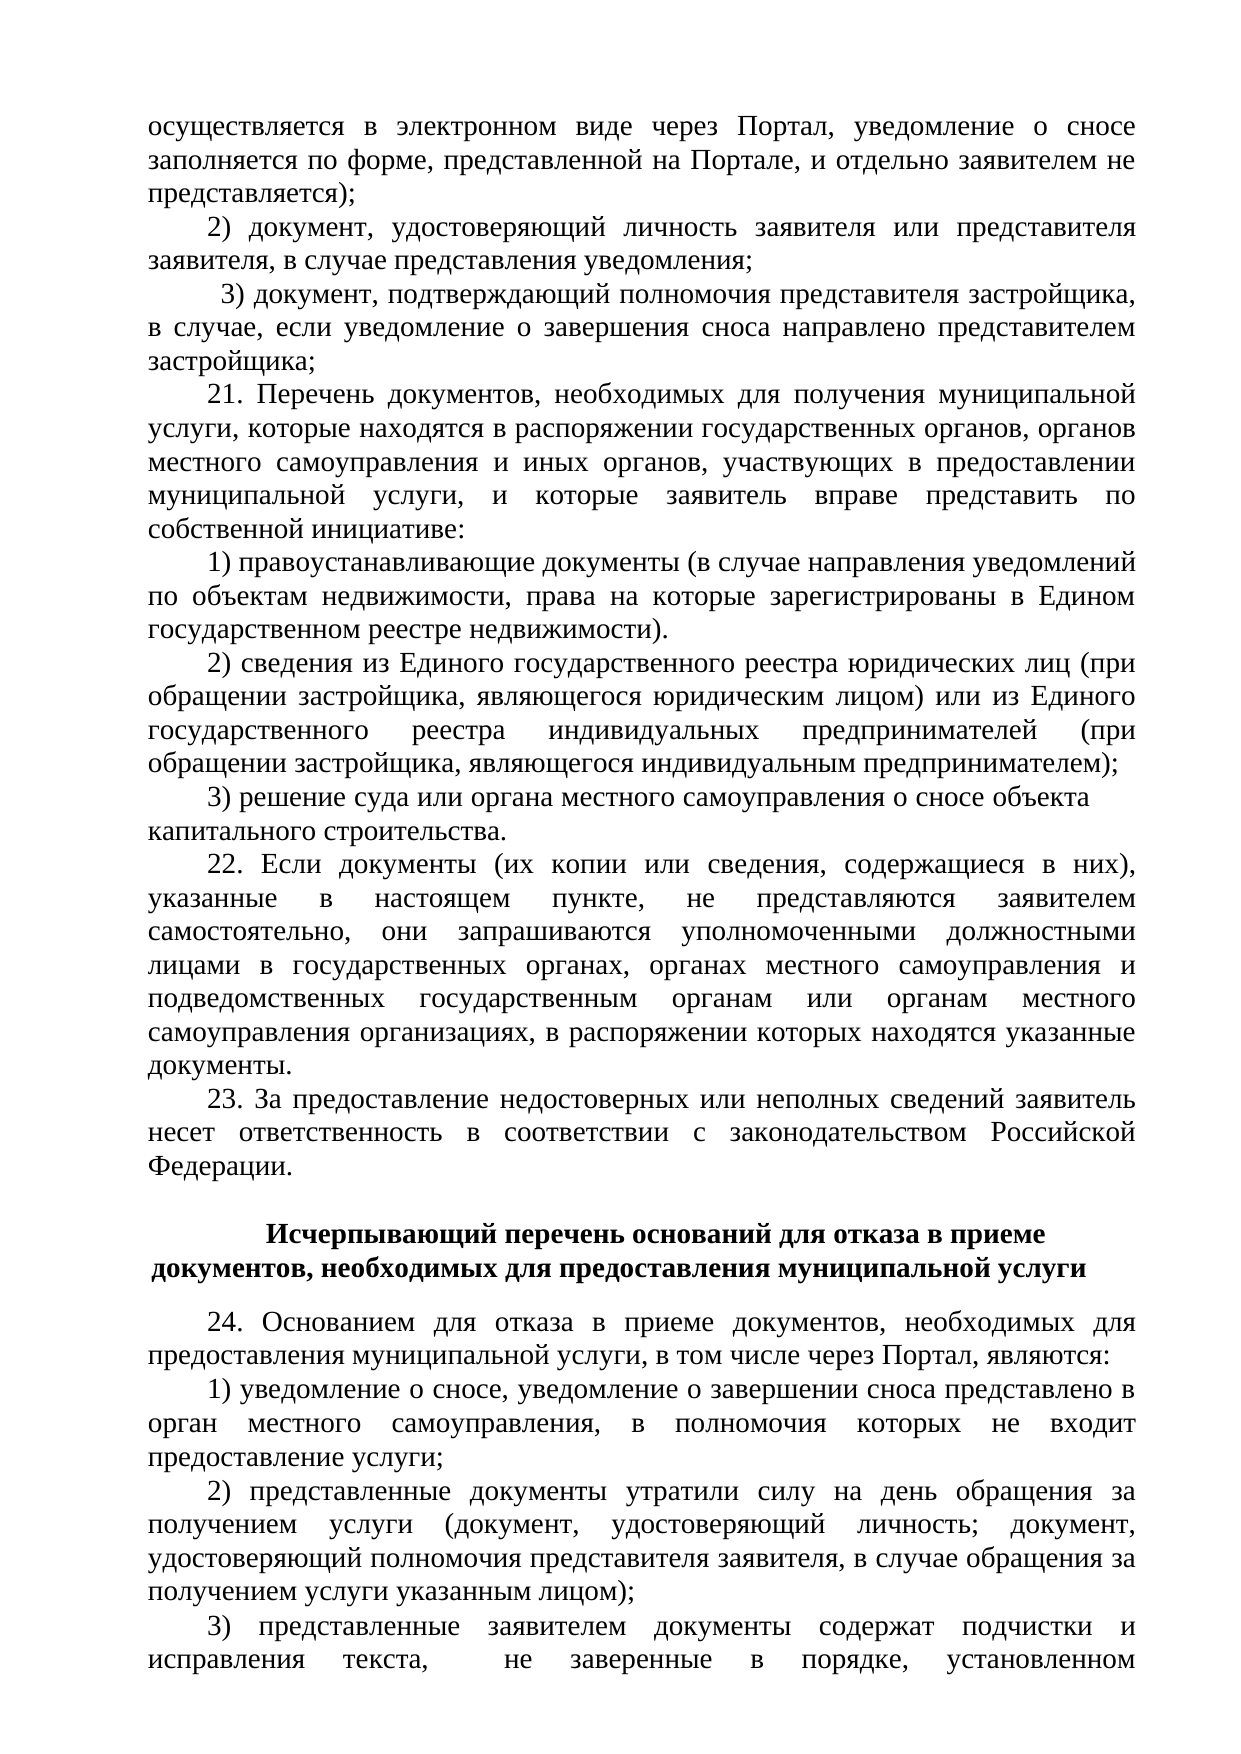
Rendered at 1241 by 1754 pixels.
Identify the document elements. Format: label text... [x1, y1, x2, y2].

text 3) решение суда или органа местного самоуправления о сносе объекта капитального строительства. [148, 779, 1091, 846]
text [148, 1608, 1137, 1675]
text 23. За предоставление недостоверных или неполных сведений заявитель несет ответственность в соответствии с законодательством Российской Федерации. [148, 1081, 1137, 1182]
text 3) документ, подтверждающий полномочия представителя застройщика, в случае, если уведомление о завершения сноса направлено представителем застройщика; [148, 276, 1137, 377]
text 1) правоустанавливающие документы (в случае направления уведомлений по объектам недвижимости, права на которые зарегистрированы в Едином государственном реестре недвижимости). [148, 544, 1137, 645]
text Исчерпывающий перечень оснований для отказа в приеме [148, 1216, 1090, 1249]
text 24. Основанием для отказа в приеме документов, необходимых для предоставления муниципальной услуги, в том числе через Портал, являются: [148, 1304, 1137, 1371]
text 21. Перечень документов, необходимых для получения муниципальной услуги, которые находятся в распоряжении государственных органов, органов местного самоуправления и иных органов, участвующих в предоставлении муниципальной услуги, и которые заявитель вправе представить по собственной инициативе: [148, 377, 1137, 544]
text 2) документ, удостоверяющий личность заявителя или представителя заявителя, в случае представления уведомления; [148, 209, 1137, 276]
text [148, 108, 1137, 209]
text 2) сведения из Единого государственного реестра юридических лиц (при обращении застройщика, являющегося юридическим лицом) или из Единого государственного реестра индивидуальных предпринимателей (при обращении застройщика, являющегося индивидуальным предпринимателем); [148, 645, 1137, 779]
text 22. Если документы (их копии или сведения, содержащиеся в них), указанные в настоящем пункте, не представляются заявителем самостоятельно, они запрашиваются уполномоченными должностными лицами в государственных органах, органах местного самоуправления и подведомственных государственным органам или органам местного самоуправления организациях, в распоряжении которых находятся указанные документы. [148, 846, 1137, 1081]
text документов, необходимых для предоставления муниципальной услуги [148, 1250, 1090, 1283]
text 1) уведомление о сносе, уведомление о завершении сноса представлено в орган местного самоуправления, в полномочия которых не входит предоставление услуги; [148, 1372, 1137, 1472]
text 2) представленные документы утратили силу на день обращения за получением услуги (документ, удостоверяющий личность; документ, удостоверяющий полномочия представителя заявителя, в случае обращения за получением услуги указанным лицом); [148, 1473, 1137, 1607]
